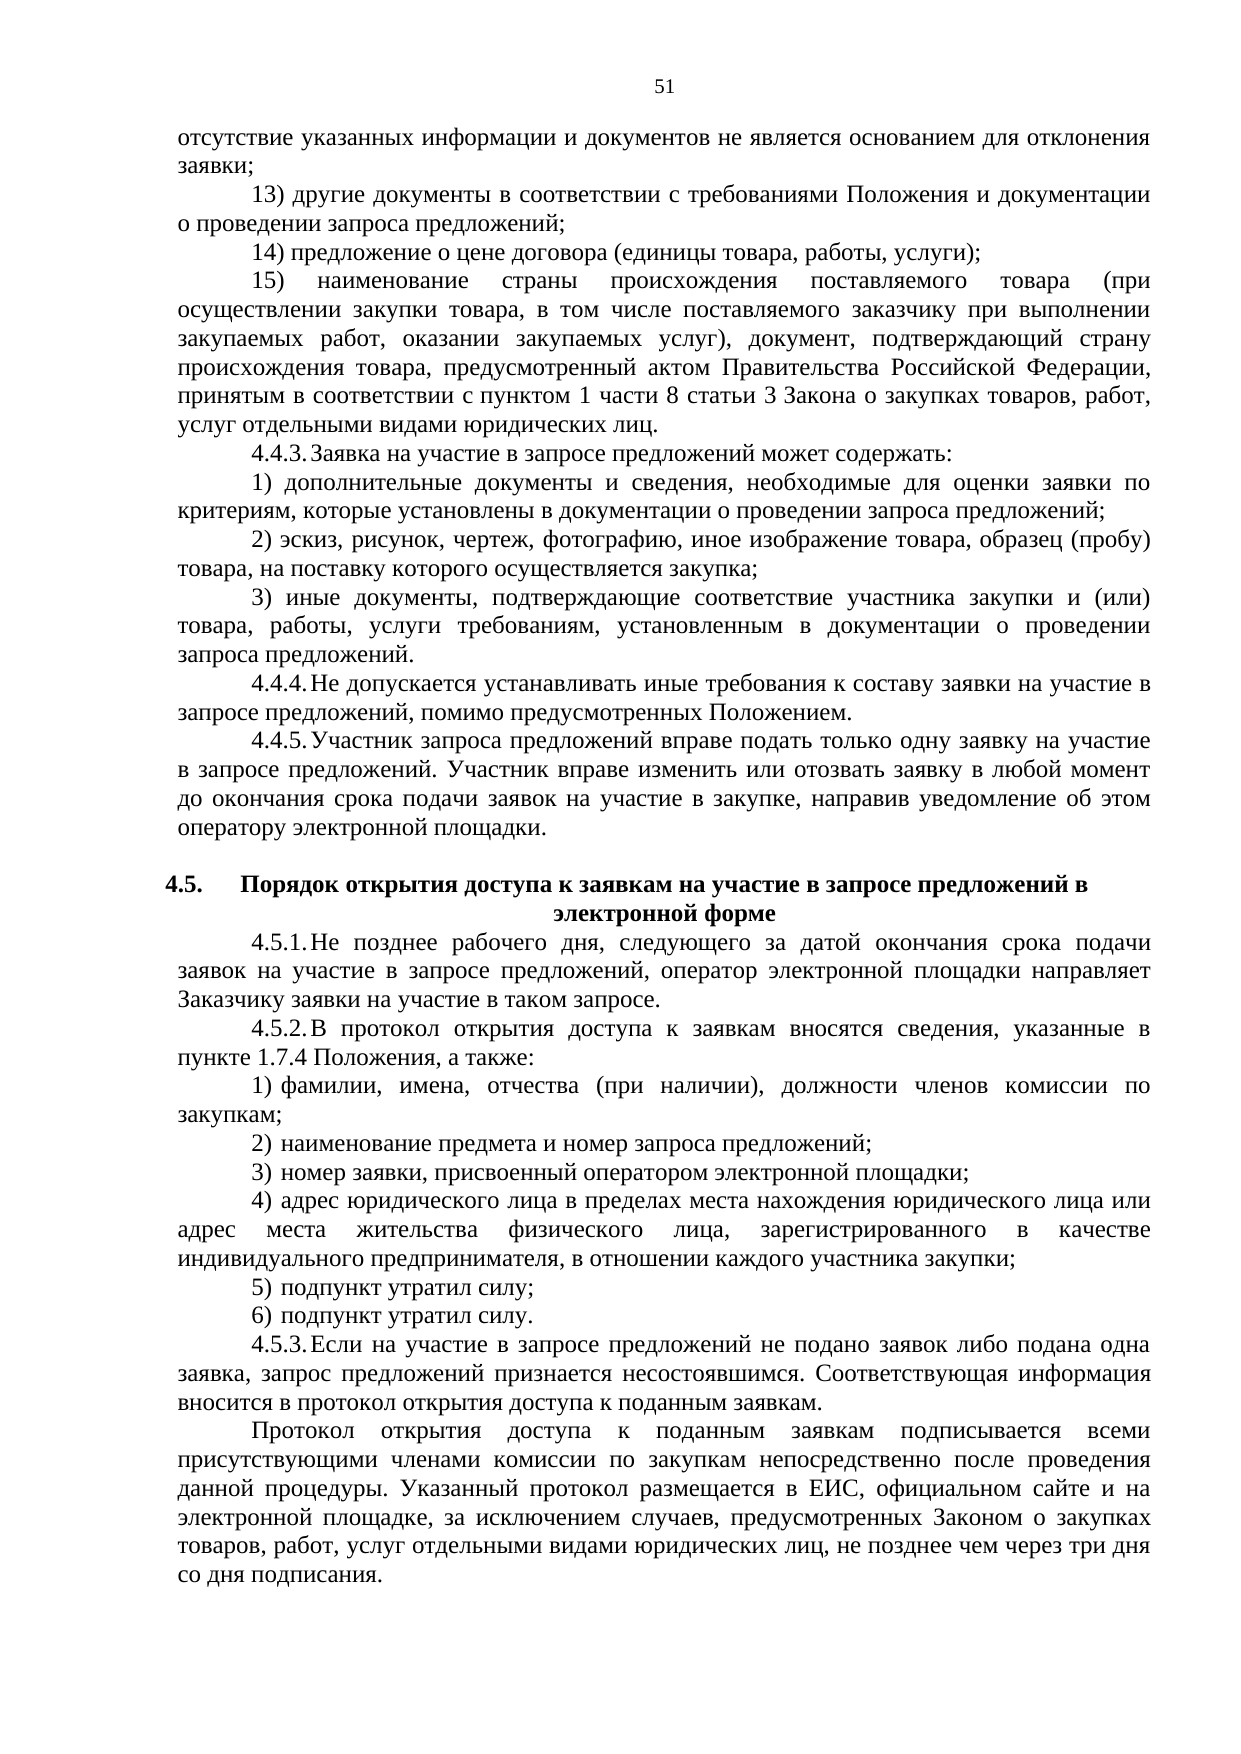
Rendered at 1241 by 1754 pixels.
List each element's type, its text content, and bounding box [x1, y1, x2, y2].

list подпункт утратил силу. [177, 1301, 1152, 1329]
text 3) иные документы, подтверждающие соответствие участника закупки и (или) товара, работы, услуги требованиям, установленным в документации о проведении запроса предложений. [177, 582, 1152, 668]
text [177, 122, 1152, 179]
list Участник запроса предложений вправе подать только одну заявку на участие в запросе предложений. Участник вправе изменить или отозвать заявку в любой момент до окончания срока подачи заявок на участие в закупке, направив уведомление об этом оператору электронной площадки. [177, 726, 1152, 841]
list номер заявки, присвоенный оператором электронной площадки; [177, 1157, 1152, 1186]
text 1) дополнительные документы и сведения, необходимые для оценки заявки по критериям, которые установлены в документации о проведении запроса предложений; [177, 467, 1152, 524]
list Не допускается устанавливать иные требования к составу заявки на участие в запросе предложений, помимо предусмотренных Положением. [177, 668, 1152, 726]
list В протокол открытия доступа к заявкам вносятся сведения, указанные в пункте 1.7.4 Положения, а также: [177, 1013, 1152, 1071]
text 14) предложение о цене договора (единицы товара, работы, услуги); [177, 237, 1152, 266]
list Заявка на участие в запросе предложений может содержать: [177, 438, 1152, 467]
subtitle Порядок открытия доступа к заявкам на участие в запросе предложений в электронной форме [102, 869, 1152, 927]
text 13) другие документы в соответствии с требованиями Положения и документации о проведении запроса предложений; [177, 179, 1152, 237]
list адрес юридического лица в пределах места нахождения юридического лица или адрес места жительства физического лица, зарегистрированного в качестве индивидуального предпринимателя, в отношении каждого участника закупки; [177, 1186, 1152, 1272]
text Протокол открытия доступа к поданным заявкам подписывается всеми присутствующими членами комиссии по закупкам непосредственно после проведения данной процедуры. Указанный протокол размещается в ЕИС, официальном сайте и на электронной площадке, за исключением случаев, предусмотренных Законом о закупках товаров, работ, услуг отдельными видами юридических лиц, не позднее чем через три дня со дня подписания. [177, 1416, 1152, 1588]
list подпункт утратил силу; [177, 1272, 1152, 1301]
list Не позднее рабочего дня, следующего за датой окончания срока подачи заявок на участие в запросе предложений, оператор электронной площадки направляет Заказчику заявки на участие в таком запросе. [177, 927, 1152, 1013]
text 2) эскиз, рисунок, чертеж, фотографию, иное изображение товара, образец (пробу) товара, на поставку которого осуществляется закупка; [177, 524, 1152, 582]
text 15) наименование страны происхождения поставляемого товара (при осуществлении закупки товара, в том числе поставляемого заказчику при выполнении закупаемых работ, оказании закупаемых услуг), документ, подтверждающий страну происхождения товара, предусмотренный актом Правительства Российской Федерации, принятым в соответствии с пунктом 1 части 8 статьи 3 Закона о закупках товаров, работ, услуг отдельными видами юридических лиц. [177, 266, 1152, 438]
list фамилии, имена, отчества (при наличии), должности членов комиссии по закупкам; [177, 1071, 1152, 1128]
list наименование предмета и номер запроса предложений; [177, 1128, 1152, 1157]
list Если на участие в запросе предложений не подано заявок либо подана одна заявка, запрос предложений признается несостоявшимся. Соответствующая информация вносится в протокол открытия доступа к поданным заявкам. [177, 1329, 1152, 1416]
